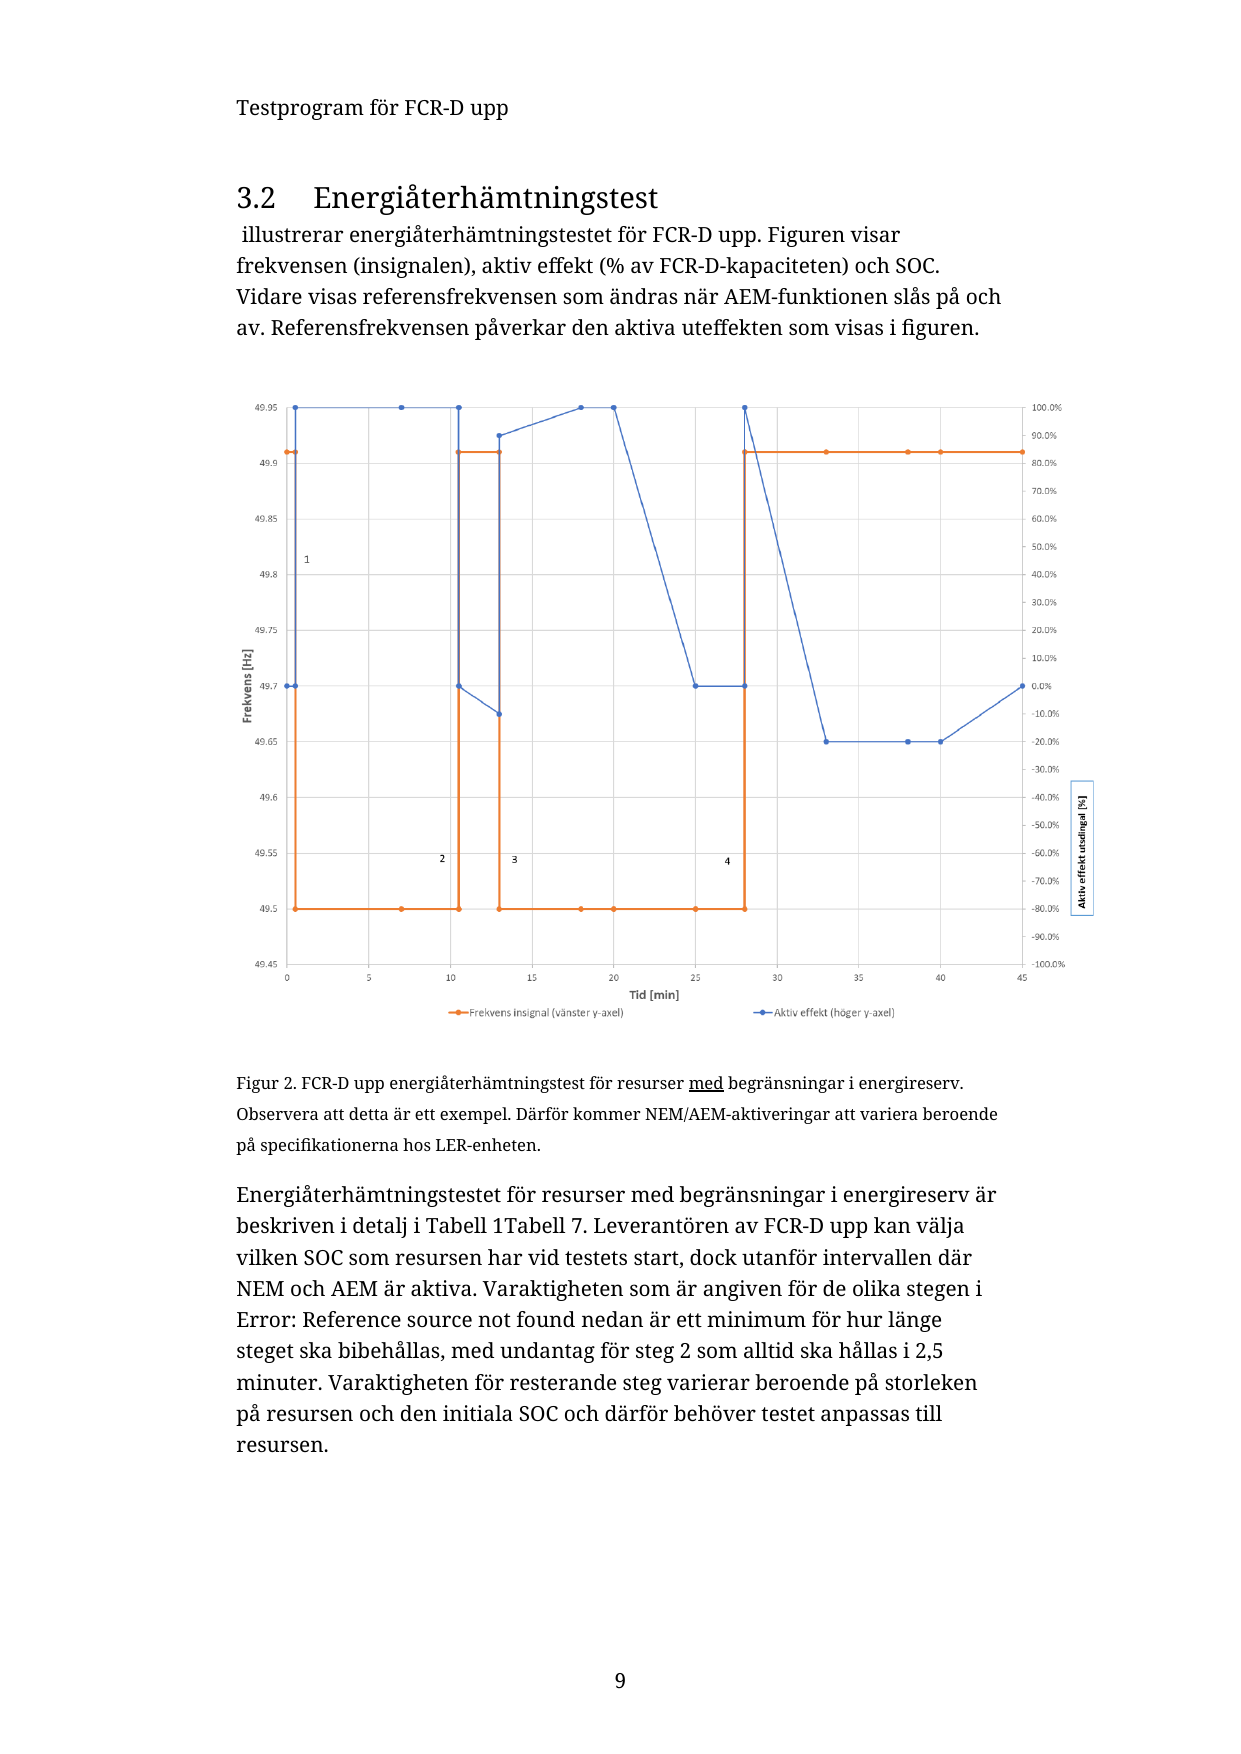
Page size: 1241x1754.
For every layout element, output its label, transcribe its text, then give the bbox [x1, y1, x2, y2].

subtitle Energiåterhämtningstest [236, 177, 1004, 217]
text Figur 2. FCR-D upp energiåterhämtningstest för resurser med begränsningar i energireserv. Observera att detta är ett exempel. Därför kommer NEM/AEM-aktiveringar att variera beroende på specifikationerna hos LER-enheten. [236, 1063, 1004, 1156]
text Figur 2 illustrerar energiåterhämtningstestet för FCR-D upp. Figuren visar frekvensen (insignalen), aktiv effekt (% av FCR-D-kapaciteten) och SOC. Vidare visas referensfrekvensen som ändras när AEM-funktionen slås på och av. Referensfrekvensen påverkar den aktiva uteffekten som visas i figuren. [236, 217, 1004, 342]
picture [236, 362, 1102, 1042]
